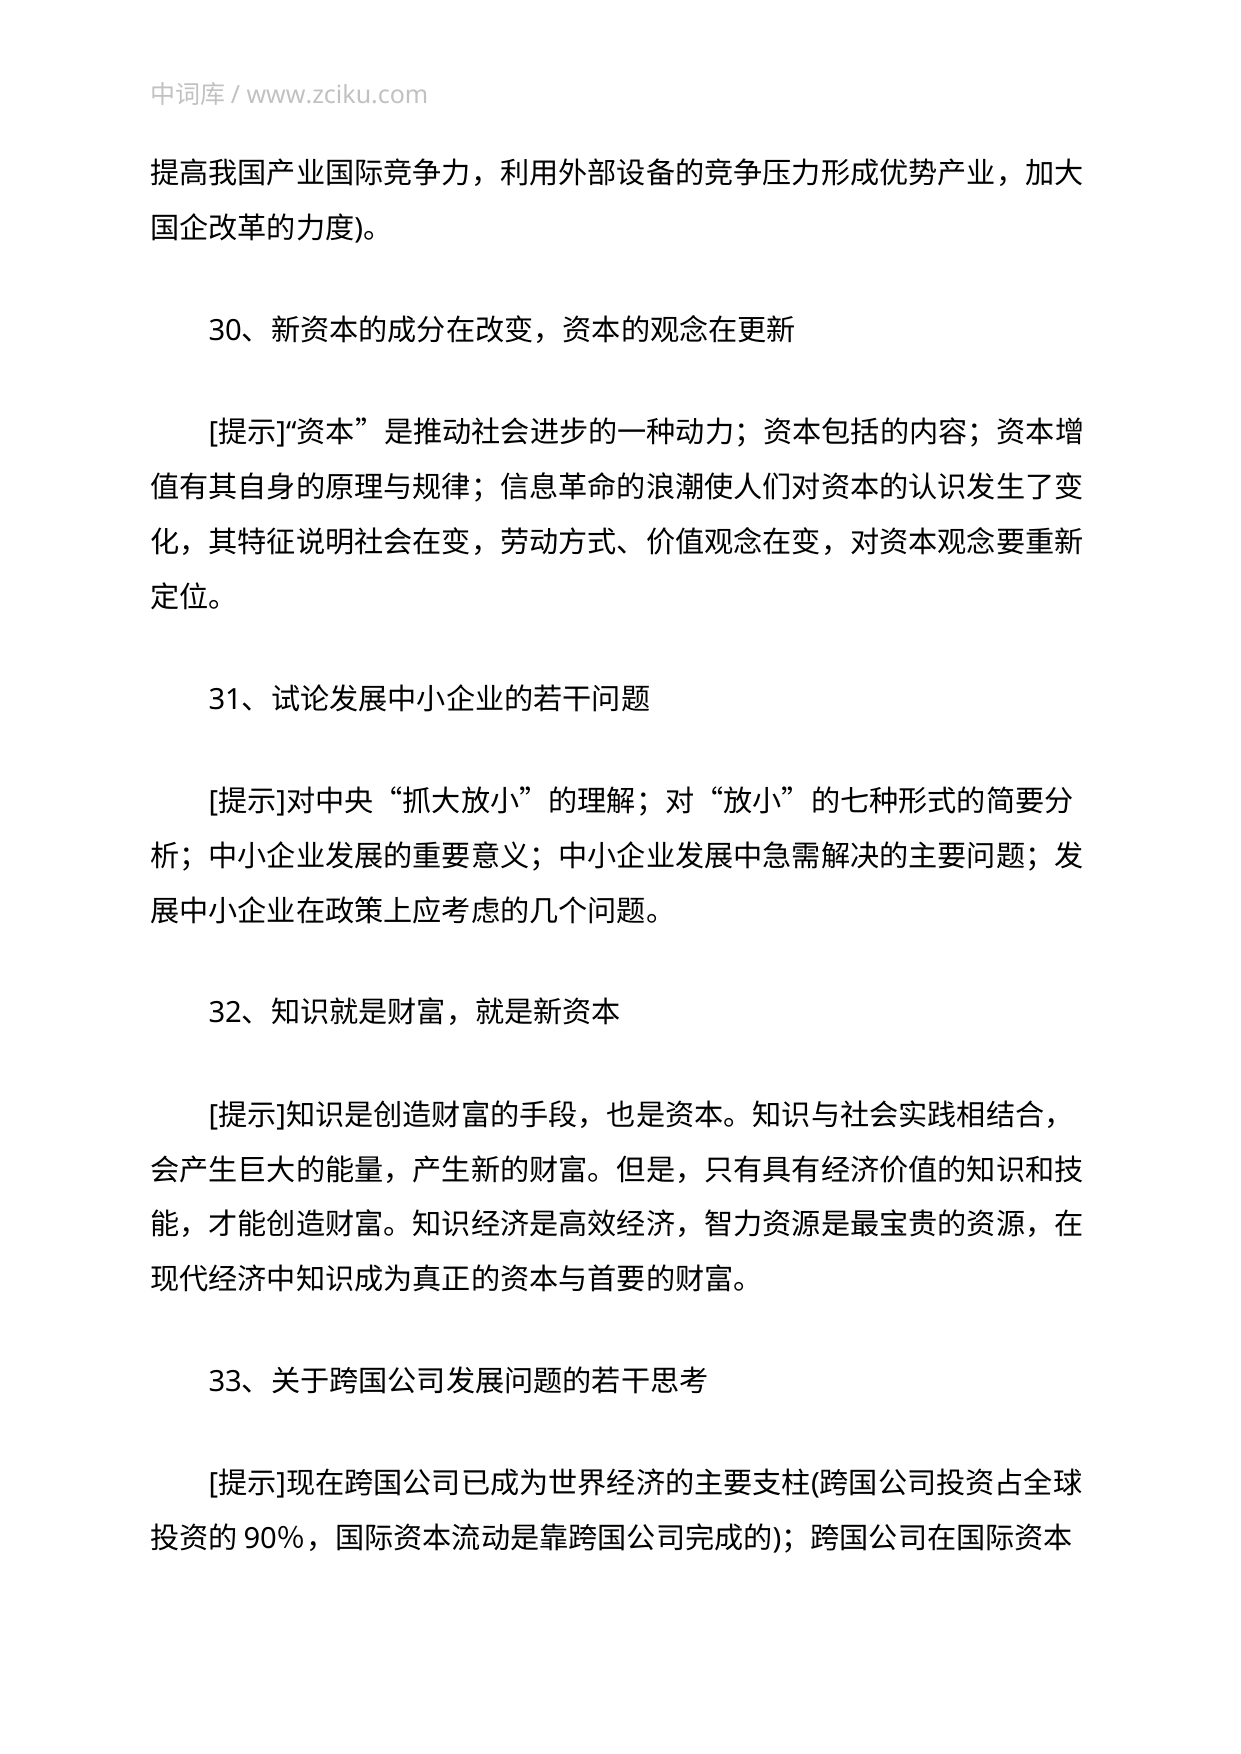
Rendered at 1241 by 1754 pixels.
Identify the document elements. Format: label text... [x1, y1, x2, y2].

text 31、试论发展中小企业的若干问题 [150, 675, 1090, 718]
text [150, 1459, 1090, 1557]
text [提示]对中央“抓大放小”的理解；对“放小”的七种形式的简要分析；中小企业发展的重要意义；中小企业发展中急需解决的主要问题；发展中小企业在政策上应考虑的几个问题。 [150, 777, 1090, 929]
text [150, 150, 1090, 247]
text 33、关于跨国公司发展问题的若干思考 [150, 1358, 1090, 1400]
text 30、新资本的成分在改变，资本的观念在更新 [150, 307, 1090, 349]
text [提示]知识是创造财富的手段，也是资本。知识与社会实践相结合，会产生巨大的能量，产生新的财富。但是，只有具有经济价值的知识和技能，才能创造财富。知识经济是高效经济，智力资源是最宝贵的资源，在现代经济中知识成为真正的资本与首要的财富。 [150, 1091, 1090, 1298]
text [提示]“资本”是推动社会进步的一种动力；资本包括的内容；资本增值有其自身的原理与规律；信息革命的浪潮使人们对资本的认识发生了变化，其特征说明社会在变，劳动方式、价值观念在变，对资本观念要重新定位。 [150, 409, 1090, 616]
text 32、知识就是财富，就是新资本 [150, 989, 1090, 1031]
